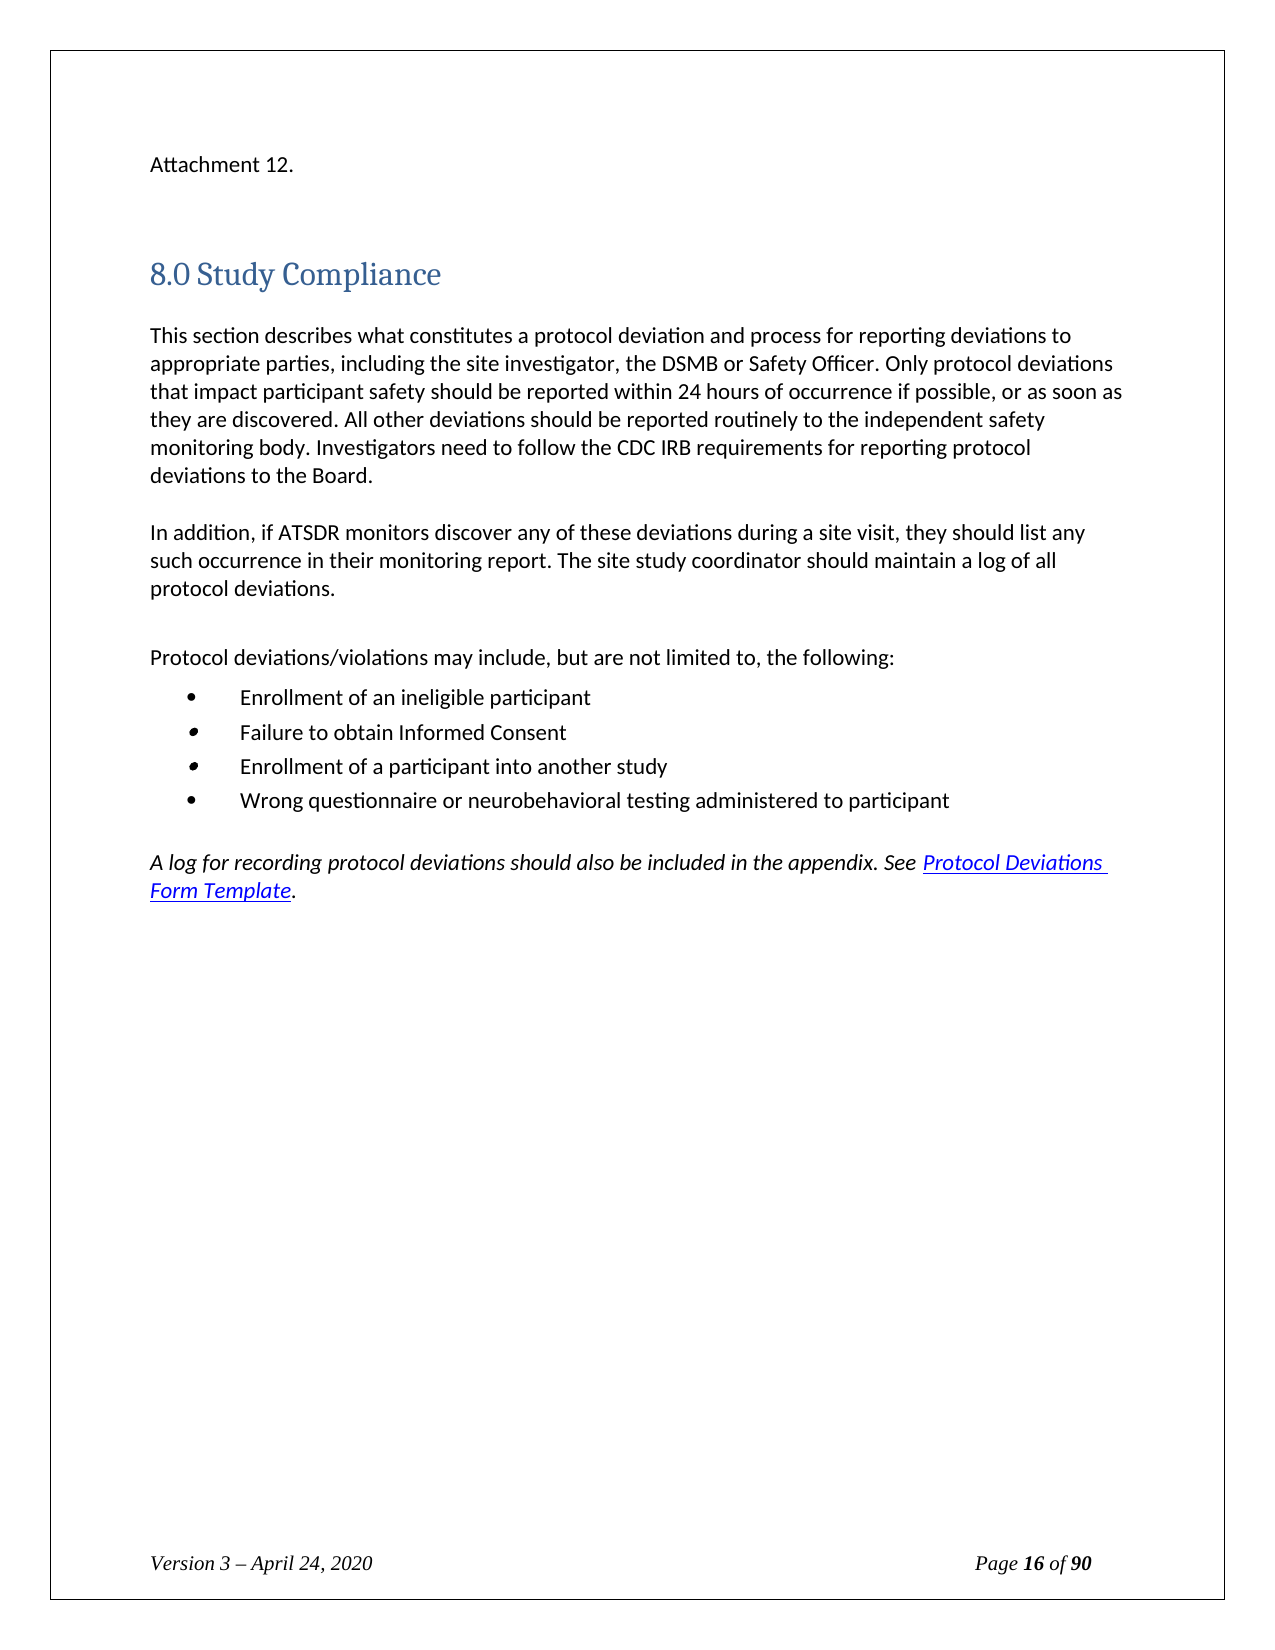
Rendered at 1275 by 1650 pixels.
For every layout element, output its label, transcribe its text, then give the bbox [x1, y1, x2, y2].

list Enrollment of a participant into another study [187, 752, 1125, 780]
subtitle 8.0 Study Compliance [150, 255, 1125, 293]
text A log for recording protocol deviations should also be included in the appendix. See Protocol Deviations Form Template. [150, 848, 1125, 904]
text In addition, if ATSDR monitors discover any of these deviations during a site visit, they should list any such occurrence in their monitoring report. The site study coordinator should maintain a log of all protocol deviations. [150, 518, 1125, 602]
list Wrong questionnaire or neurobehavioral testing administered to participant [187, 786, 1125, 814]
text Protocol deviations/violations may include, but are not limited to, the following: [150, 643, 1125, 671]
list Failure to obtain Informed Consent [187, 718, 1125, 746]
text This section describes what constitutes a protocol deviation and process for reporting deviations to appropriate parties, including the site investigator, the DSMB or Safety Officer. Only protocol deviations that impact participant safety should be reported within 24 hours of occurrence if possible, or as soon as they are discovered. All other deviations should be reported routinely to the independent safety monitoring body. Investigators need to follow the CDC IRB requirements for reporting protocol deviations to the Board. [150, 321, 1125, 518]
list Enrollment of an ineligible participant [187, 683, 1125, 711]
